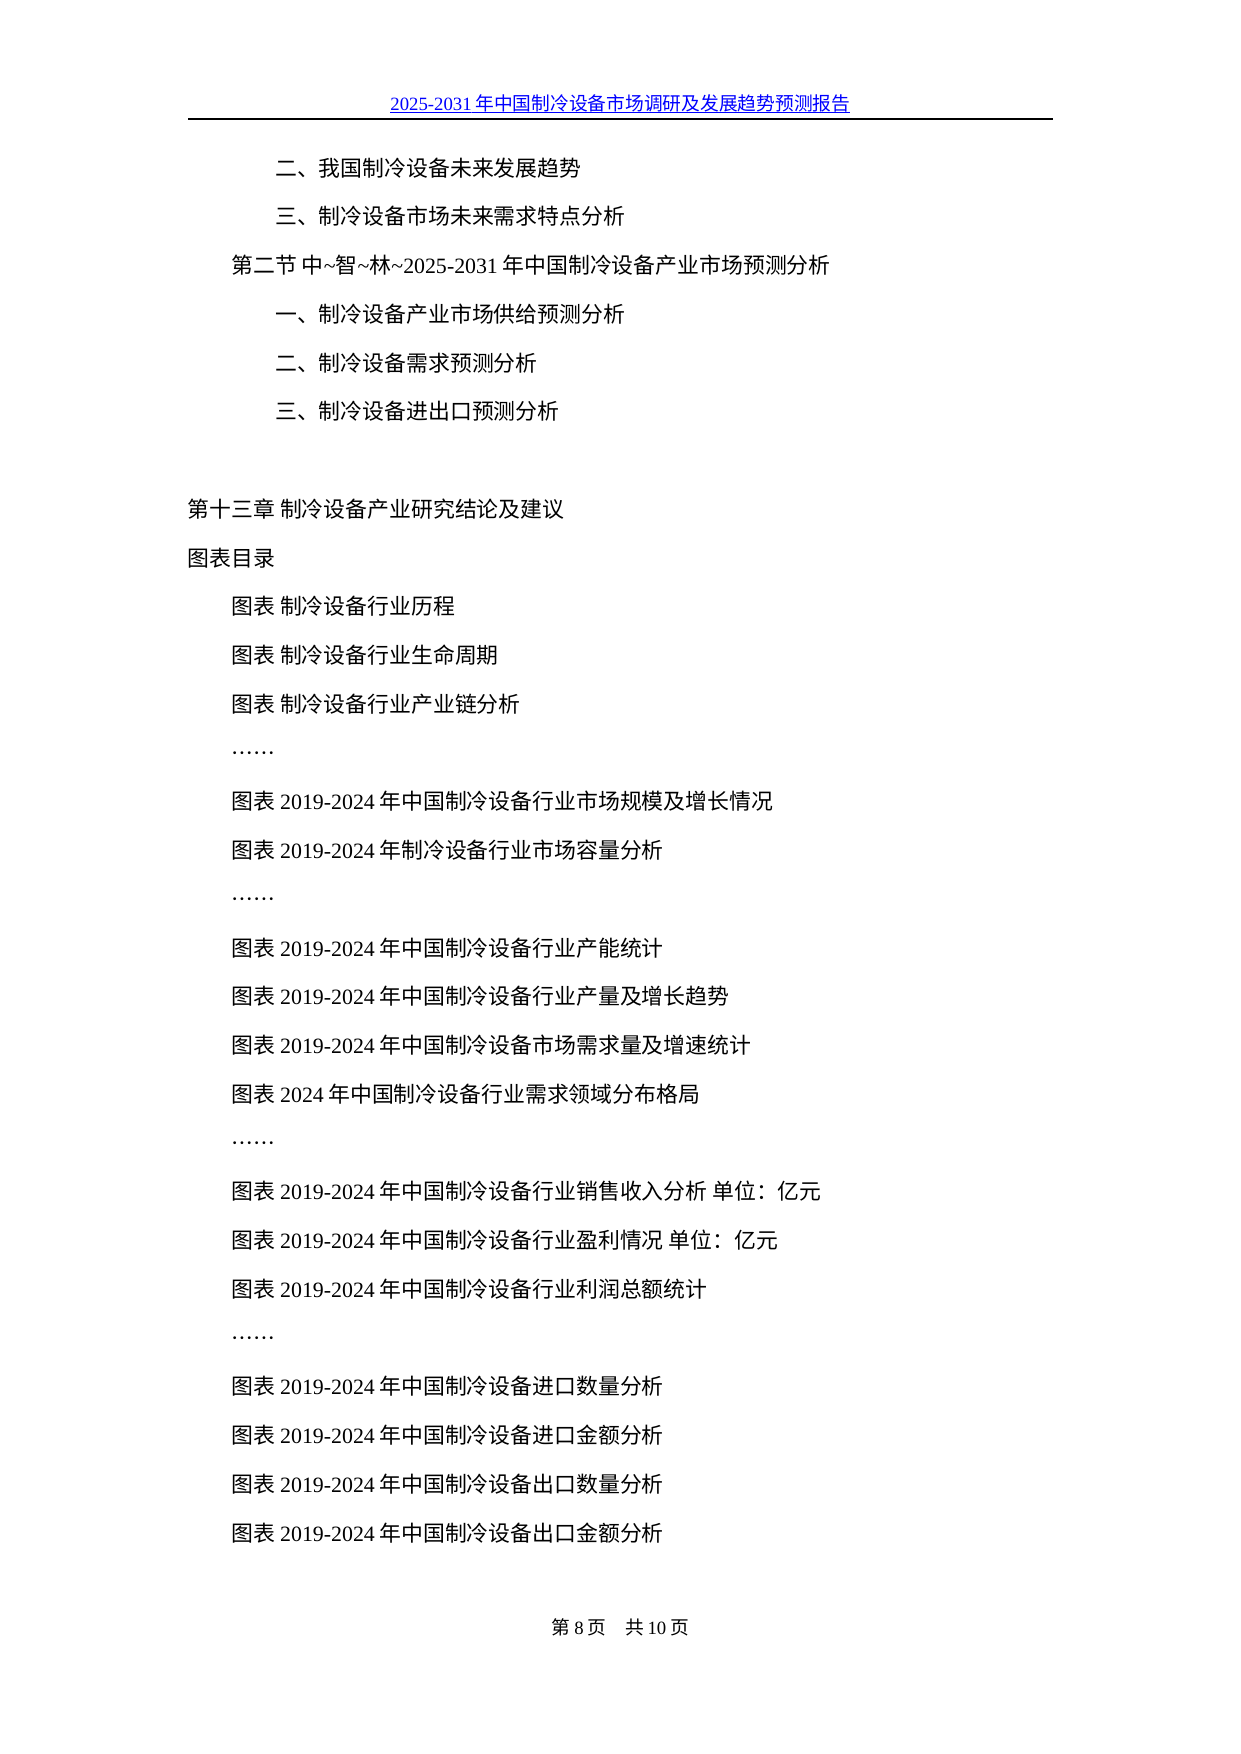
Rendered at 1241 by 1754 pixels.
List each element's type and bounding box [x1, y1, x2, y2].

text [187, 150, 1053, 1548]
